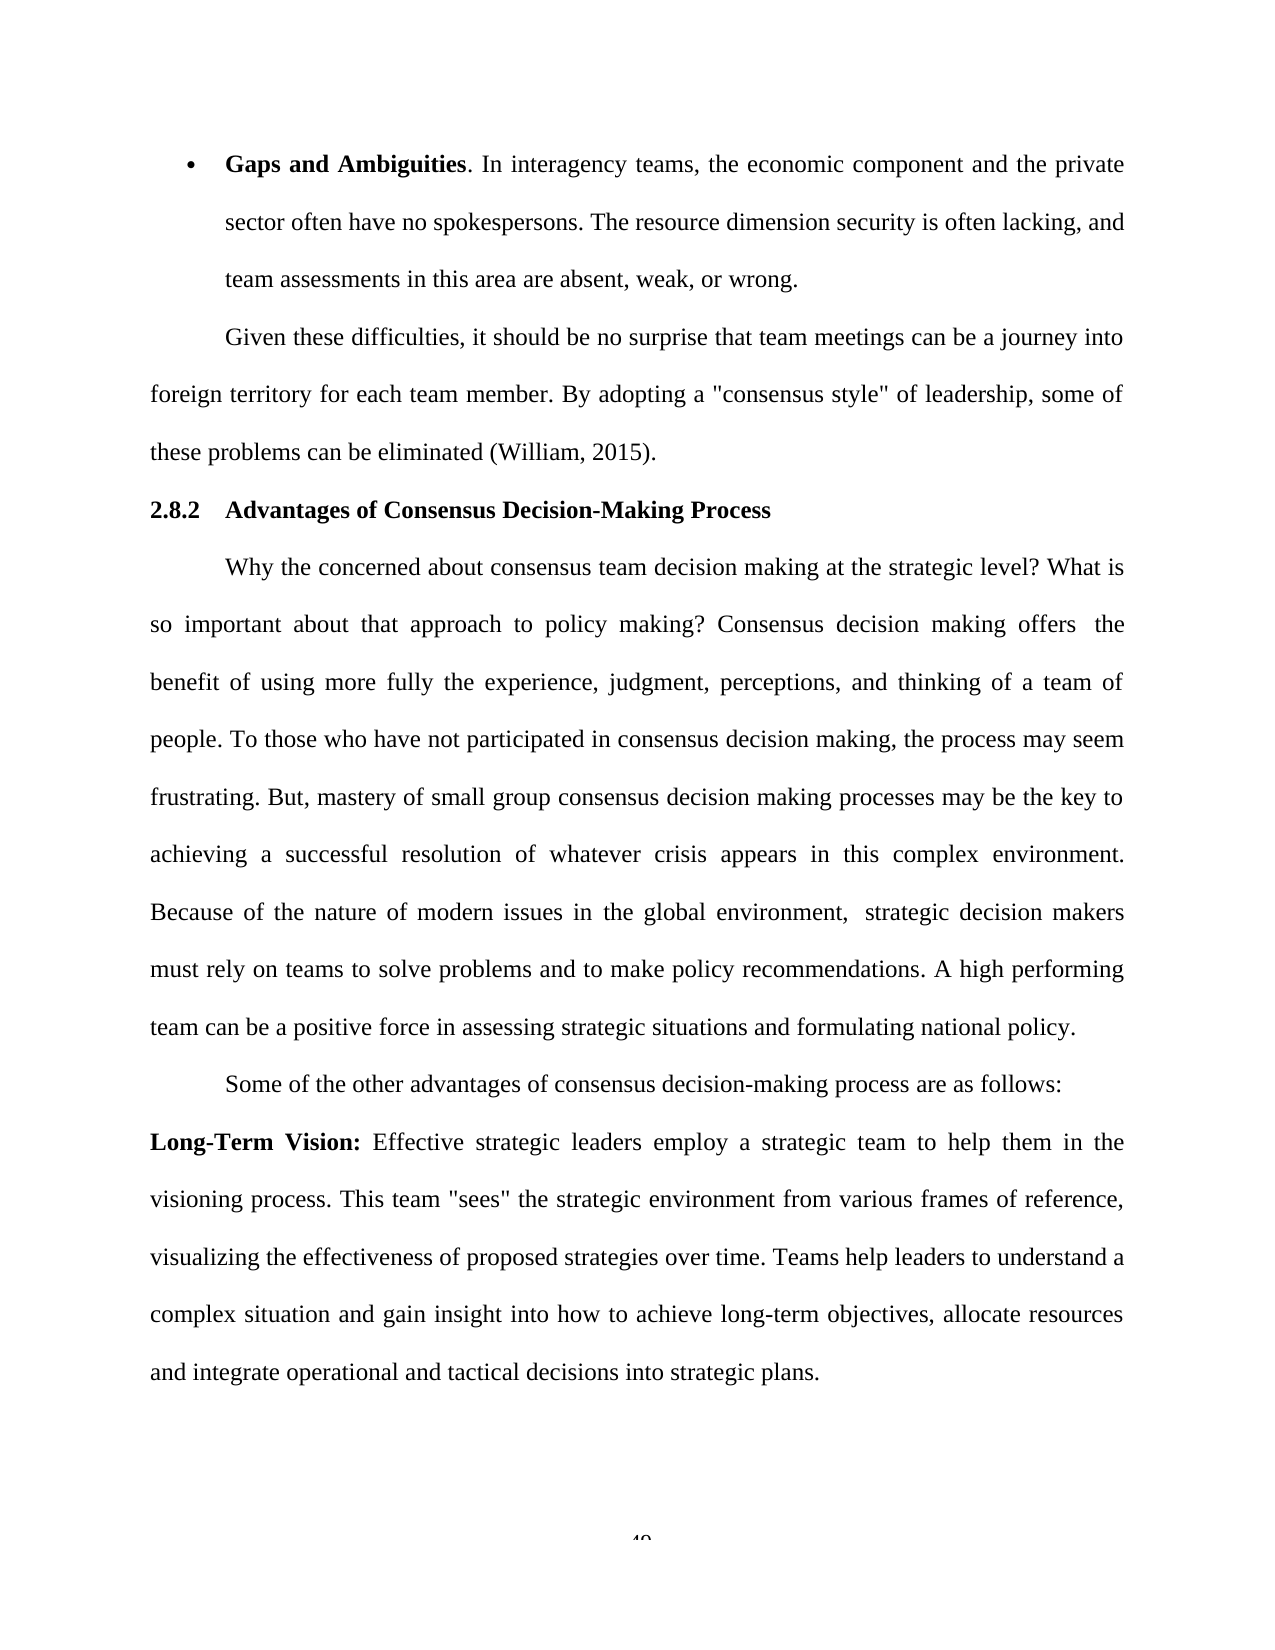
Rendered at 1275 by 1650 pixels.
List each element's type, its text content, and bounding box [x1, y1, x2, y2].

text Why the concerned about consensus team decision making at the strategic level? What is so important about that approach to policy making? Consensus decision making offers the benefit of using more fully the experience, judgment, perceptions, and thinking of a team of people. To those who have not participated in consensus decision making, the process may seem frustrating. But, mastery of small group consensus decision making processes may be the key to achieving a successful resolution of whatever crisis appears in this complex environment. Because of the nature of modern issues in the global environment, strategic decision makers must rely on teams to solve problems and to make policy recommendations. A high performing team can be a positive force in assessing strategic situations and formulating national policy. [150, 552, 1125, 1041]
text Long-Term Vision: Effective strategic leaders employ a strategic team to help them in the visioning process. This team "sees" the strategic environment from various frames of reference, visualizing the effectiveness of proposed strategies over time. Teams help leaders to understand a complex situation and gain insight into how to achieve long-term objectives, allocate resources and integrate operational and tactical decisions into strategic plans. [150, 1127, 1125, 1386]
text Given these difficulties, it should be no surprise that team meetings can be a journey into foreign territory for each team member. By adopting a "consensus style" of leadership, some of these problems can be eliminated (William, 2015). [150, 322, 1125, 465]
list Gaps and Ambiguities. In interagency teams, the economic component and the private sector often have no spokespersons. The resource dimension security is often lacking, and team assessments in this area are absent, weak, or wrong. [187, 149, 1125, 293]
text Some of the other advantages of consensus decision-making process are as follows: [225, 1069, 1198, 1098]
subtitle Advantages of Consensus Decision-Making Process [150, 495, 1198, 523]
